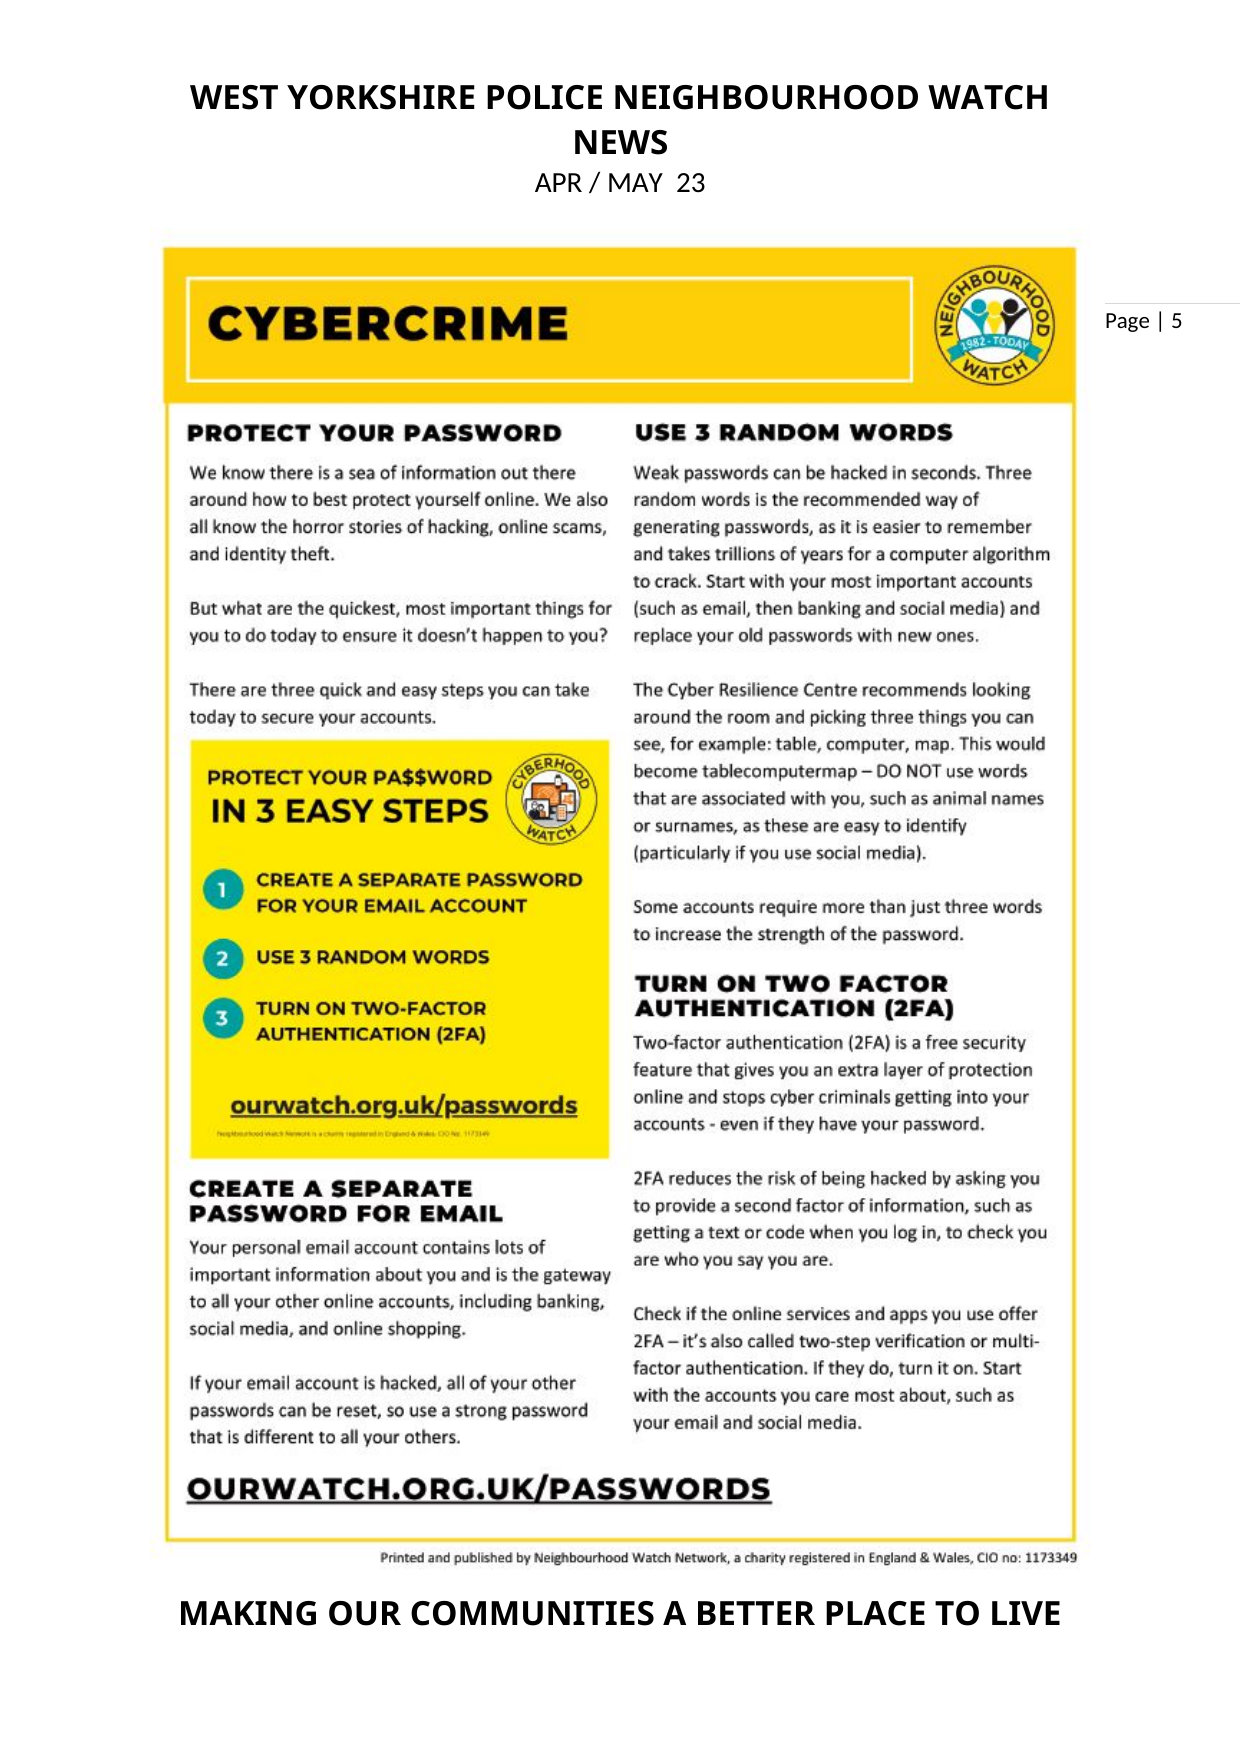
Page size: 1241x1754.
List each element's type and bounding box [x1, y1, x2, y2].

picture [150, 228, 1091, 1574]
